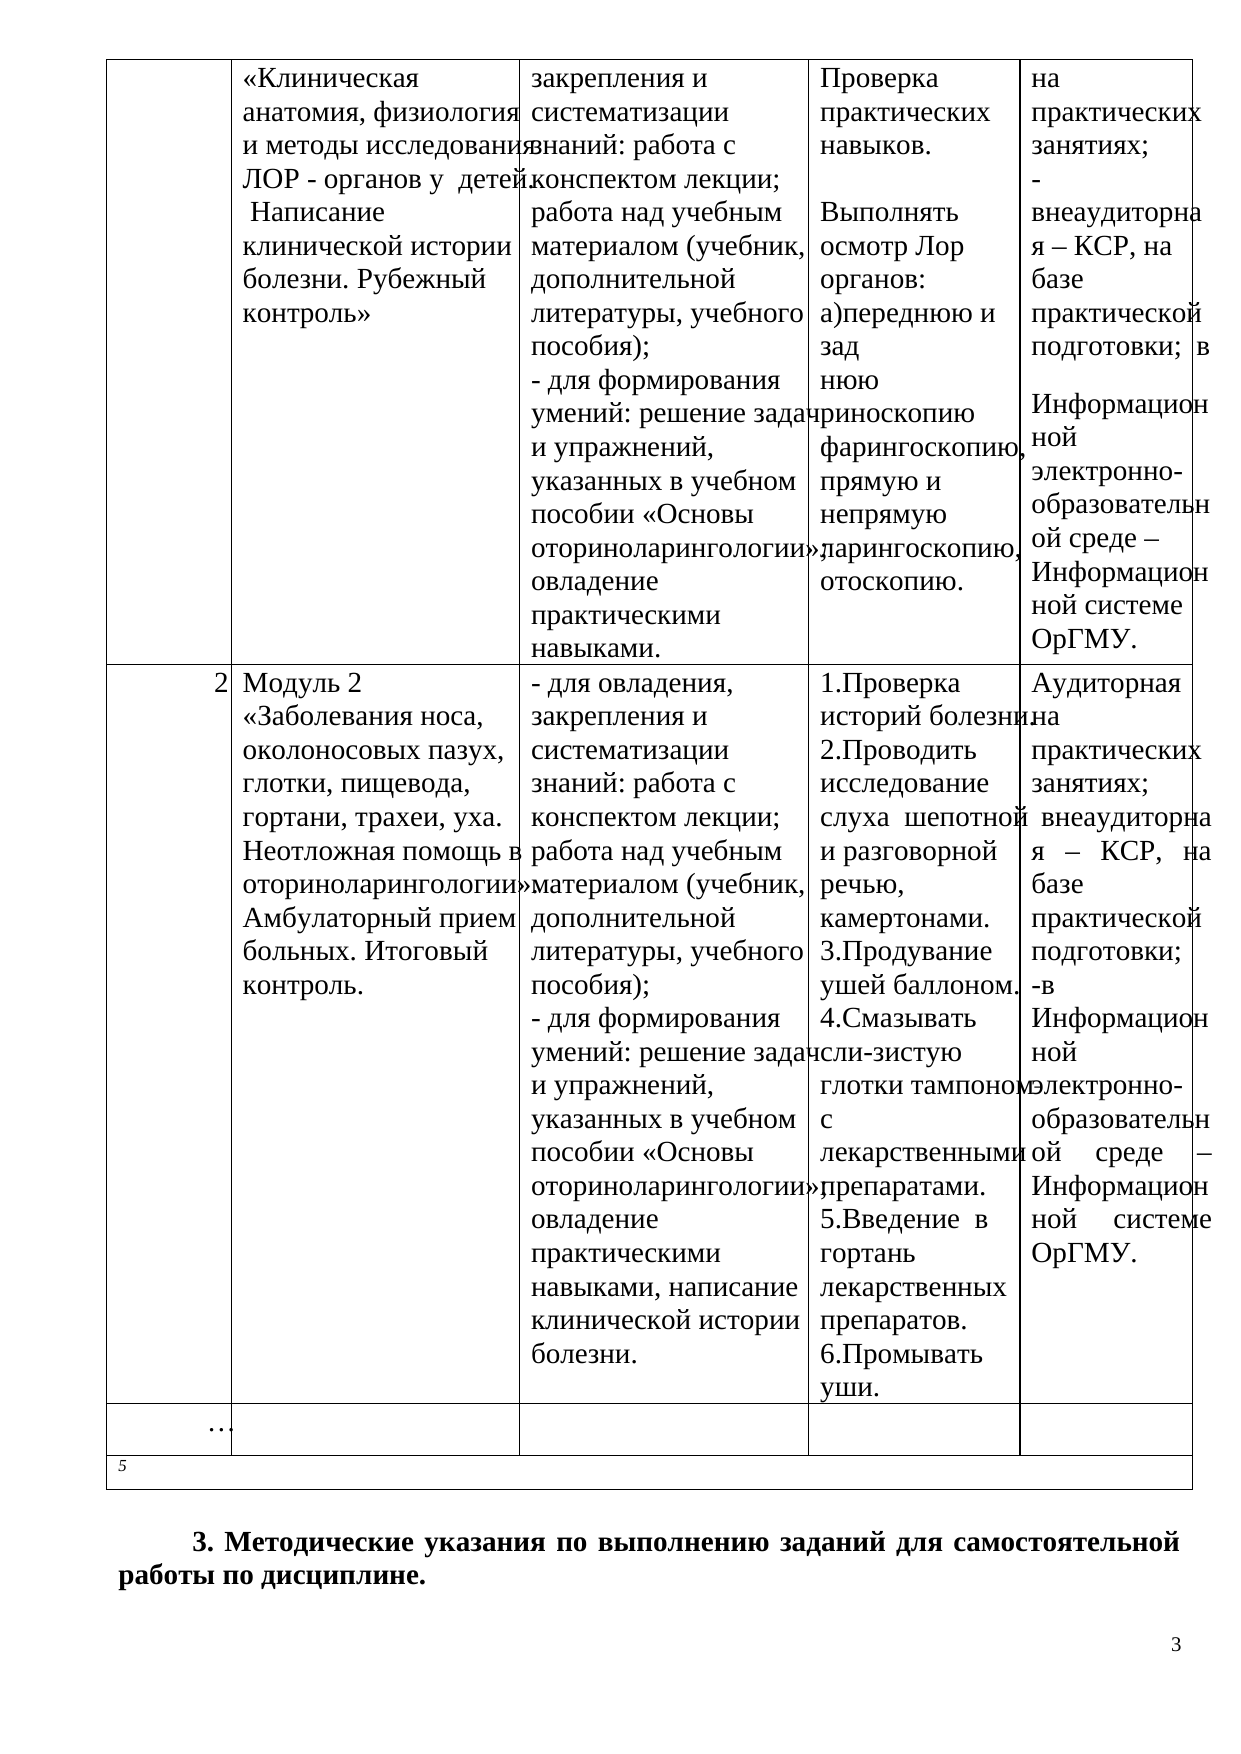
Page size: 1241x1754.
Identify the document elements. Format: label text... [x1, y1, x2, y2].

table_cell … [107, 1404, 231, 1454]
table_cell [232, 60, 519, 664]
table_cell - для овладения, закрепления и систематизации знаний: работа с конспектом лекции; работа над учебным материалом (учебник, дополнительной литературы, учебного пособия); - для формирования умений: решение задач и упражнений, указанных в учебном пособии «Основы оториноларингологии»; овладение практическими навыками, написание клинической истории болезни. [520, 665, 808, 1403]
table_cell 2 [107, 665, 231, 1403]
table_cell 5 [107, 1456, 1192, 1489]
table_cell [809, 1404, 1019, 1454]
table_cell Модуль 2 «Заболевания носа, околоносовых пазух, глотки, пищевода, гортани, трахеи, уха. Неотложная помощь в оториноларингологии». Амбулаторный прием больных. Итоговый контроль. [232, 665, 519, 1403]
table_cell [520, 60, 808, 664]
table_cell Аудиторная на практических занятиях; внеаудиторная – КСР, на базе практической подготовки; -в Информационной электронно-образовательной среде – Информационной системе ОрГМУ. [1021, 665, 1192, 1403]
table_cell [1021, 60, 1192, 664]
table_cell [232, 1404, 519, 1454]
table_cell [520, 1404, 808, 1454]
text 3. Методические указания по выполнению заданий для самостоятельной работы по дисциплине. [118, 1524, 1181, 1591]
table_cell [1021, 1404, 1192, 1454]
table_cell 1 [107, 60, 231, 664]
table_cell 1.Проверка историй болезни. 2.Проводить исследование слуха шепотной и разговорной речью, камертонами. 3.Продувание ушей баллоном. 4.Смазывать сли-зистую глотки тампоном с лекарственными препаратами. 5.Введение в гортань лекарственных препаратов. 6.Промывать уши. [809, 665, 1019, 1403]
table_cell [809, 60, 1019, 664]
